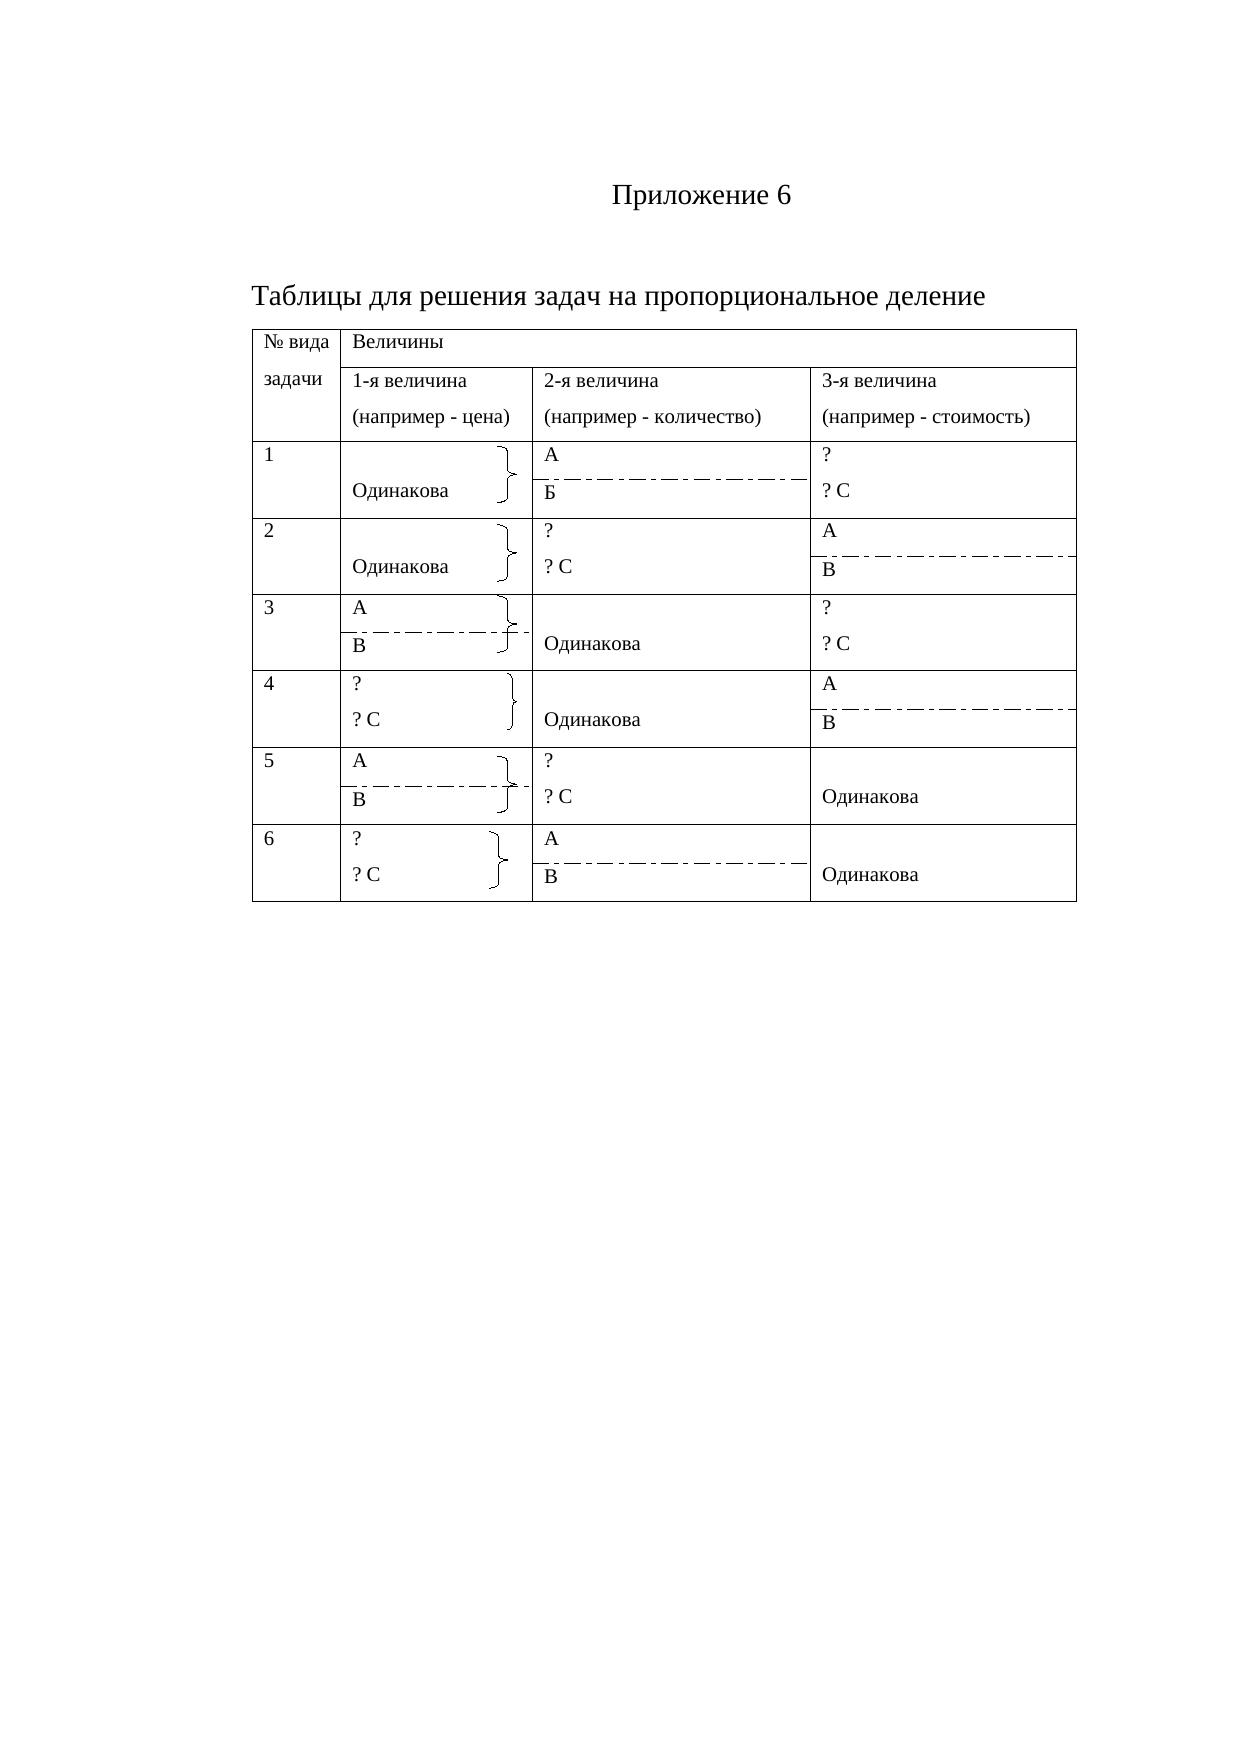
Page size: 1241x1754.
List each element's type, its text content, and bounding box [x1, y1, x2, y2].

table_cell В [341, 786, 532, 824]
table_cell Одинакова [811, 825, 1076, 901]
table_header № вида задачи [253, 330, 340, 441]
table_cell Одинакова [341, 442, 532, 517]
table_cell 1 [253, 442, 340, 517]
table_cell 3-я величина (например - стоимость) [811, 368, 1076, 441]
table_cell Одинакова [811, 748, 1076, 824]
table_cell ? ? С [533, 748, 810, 824]
table_cell 6 [253, 825, 340, 901]
table_cell ? ? С [533, 519, 810, 594]
table_cell 2 [253, 519, 340, 594]
text Приложение 6 [177, 177, 1152, 211]
table_cell А [341, 748, 532, 786]
table_cell А [811, 519, 1076, 556]
table_header Величины [341, 330, 1076, 367]
table_cell А [533, 442, 810, 479]
table_cell Одинакова [533, 671, 810, 747]
table_cell Одинакова [341, 519, 532, 594]
table_cell ? ? С [341, 825, 532, 901]
table_cell В [811, 556, 1076, 594]
table_cell 2-я величина (например - количество) [533, 368, 810, 441]
table_cell ? ? С [811, 595, 1076, 670]
table_cell А [533, 825, 810, 863]
text Таблицы для решения задач на пропорциональное деление [177, 278, 1152, 312]
table_cell 4 [253, 671, 340, 747]
table_cell В [341, 632, 532, 670]
table_cell Одинакова [533, 595, 810, 670]
table_cell В [533, 863, 810, 901]
table_cell 1-я величина (например - цена) [341, 368, 532, 441]
table_cell 3 [253, 595, 340, 670]
table_cell А [811, 671, 1076, 708]
table_cell А [341, 595, 532, 632]
table_cell ? ? С [341, 671, 532, 747]
table_cell В [811, 709, 1076, 747]
table_cell ? ? С [811, 442, 1076, 517]
table_cell Б [533, 479, 810, 517]
table_cell 5 [253, 748, 340, 824]
